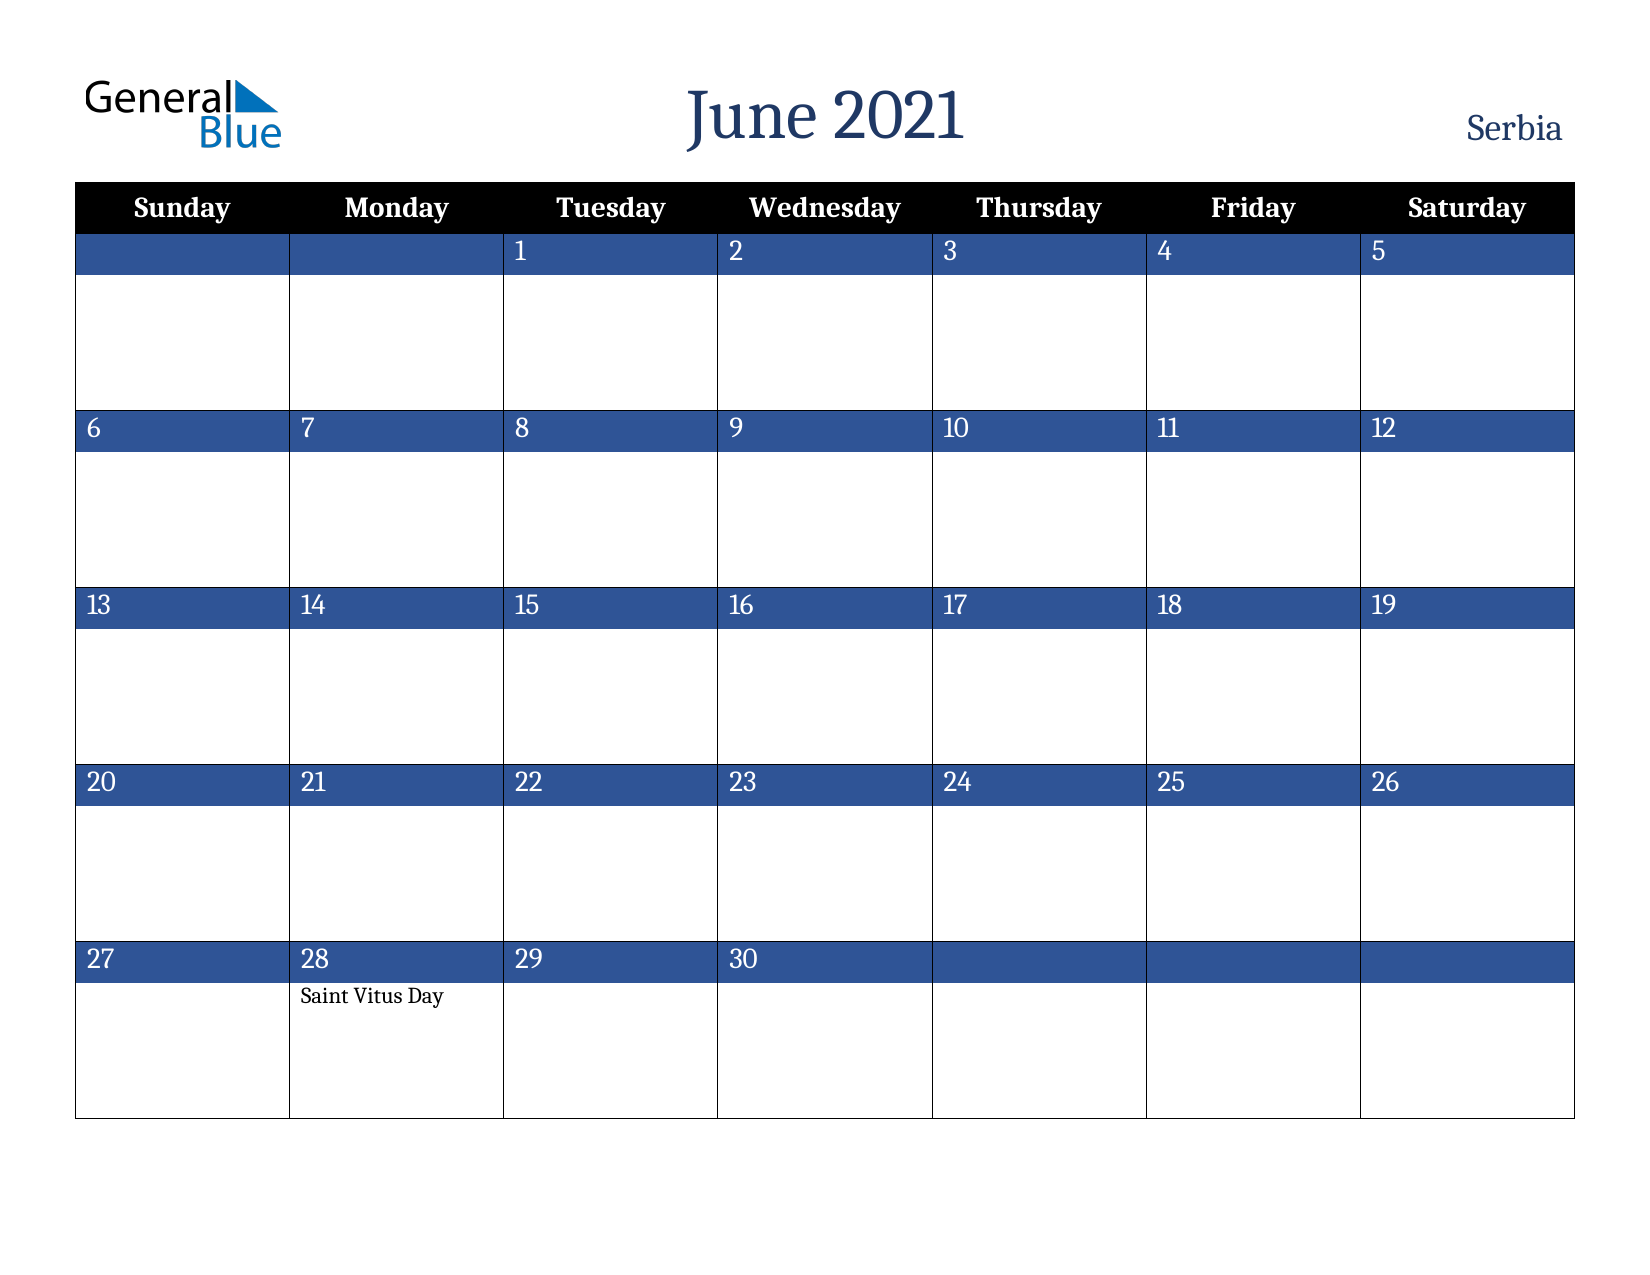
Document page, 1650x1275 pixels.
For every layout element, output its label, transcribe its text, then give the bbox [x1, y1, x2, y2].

table_cell Thursday [933, 183, 1146, 233]
table_cell [76, 629, 289, 764]
table_cell [1147, 275, 1360, 410]
table_cell 27 [76, 942, 289, 983]
table_cell 30 [718, 942, 932, 983]
table_cell [933, 806, 1146, 941]
table_cell [1147, 806, 1360, 941]
table_cell [504, 983, 717, 1118]
picture [86, 80, 281, 148]
table_cell 5 [1361, 234, 1574, 275]
table_cell 29 [504, 942, 717, 983]
table_cell [933, 983, 1146, 1118]
table_cell [718, 806, 932, 941]
table_cell 9 [718, 411, 932, 452]
table_cell 2 [718, 234, 932, 275]
table_cell 10 [933, 411, 1146, 452]
table_cell 25 [1147, 765, 1360, 806]
table_cell 21 [290, 765, 503, 806]
table_cell [504, 452, 717, 587]
table_cell [718, 275, 932, 410]
table_cell [933, 942, 1146, 983]
table_cell 11 [1147, 411, 1360, 452]
table_cell 20 [76, 765, 289, 806]
table_cell [1361, 983, 1574, 1118]
table_cell [76, 275, 289, 410]
table_cell [718, 452, 932, 587]
table_cell 26 [1361, 765, 1574, 806]
table_cell [1361, 806, 1574, 941]
table_cell [290, 806, 503, 941]
table_cell 12 [1361, 411, 1574, 452]
table_cell 19 [1361, 588, 1574, 629]
table_cell [76, 983, 289, 1118]
table_cell 8 [504, 411, 717, 452]
table_cell 23 [718, 765, 932, 806]
table_cell 4 [1147, 234, 1360, 275]
table_cell [933, 629, 1146, 764]
table_cell [1147, 629, 1360, 764]
table_cell [718, 983, 932, 1118]
table_cell [290, 234, 503, 275]
table_cell 24 [933, 765, 1146, 806]
table_cell 13 [76, 588, 289, 629]
table_cell [718, 629, 932, 764]
table_header [76, 75, 503, 182]
table_header June 2021 [504, 75, 1146, 182]
table_cell Saturday [1361, 183, 1574, 233]
table_cell [76, 452, 289, 587]
table_cell [933, 275, 1146, 410]
table_header Serbia [1146, 75, 1574, 182]
table_cell Friday [1147, 183, 1360, 233]
table_cell [504, 806, 717, 941]
table_cell [1361, 275, 1574, 410]
table_cell [933, 452, 1146, 587]
table_cell [1361, 452, 1574, 587]
table_cell [1361, 629, 1574, 764]
table_cell 16 [718, 588, 932, 629]
table_cell 6 [76, 411, 289, 452]
table_cell 7 [290, 411, 503, 452]
table_cell [504, 275, 717, 410]
table_cell [76, 234, 289, 275]
table_cell [290, 629, 503, 764]
table_cell [1147, 452, 1360, 587]
table_cell Sunday [76, 183, 289, 233]
table_cell 28 [290, 942, 503, 983]
table_cell 15 [504, 588, 717, 629]
table_cell Tuesday [504, 183, 717, 233]
table_cell Wednesday [718, 183, 932, 233]
table_cell [76, 806, 289, 941]
table_cell Saint Vitus Day [290, 983, 503, 1118]
table_cell [504, 629, 717, 764]
table_cell 3 [933, 234, 1146, 275]
table_cell 18 [1147, 588, 1360, 629]
table_cell 1 [504, 234, 717, 275]
table_cell [290, 275, 503, 410]
table_cell 14 [290, 588, 503, 629]
table_cell [290, 452, 503, 587]
table_cell [1147, 983, 1360, 1118]
table_cell 17 [933, 588, 1146, 629]
table_cell [1361, 942, 1574, 983]
table_cell Monday [290, 183, 503, 233]
table_cell 22 [504, 765, 717, 806]
table_cell [1147, 942, 1360, 983]
